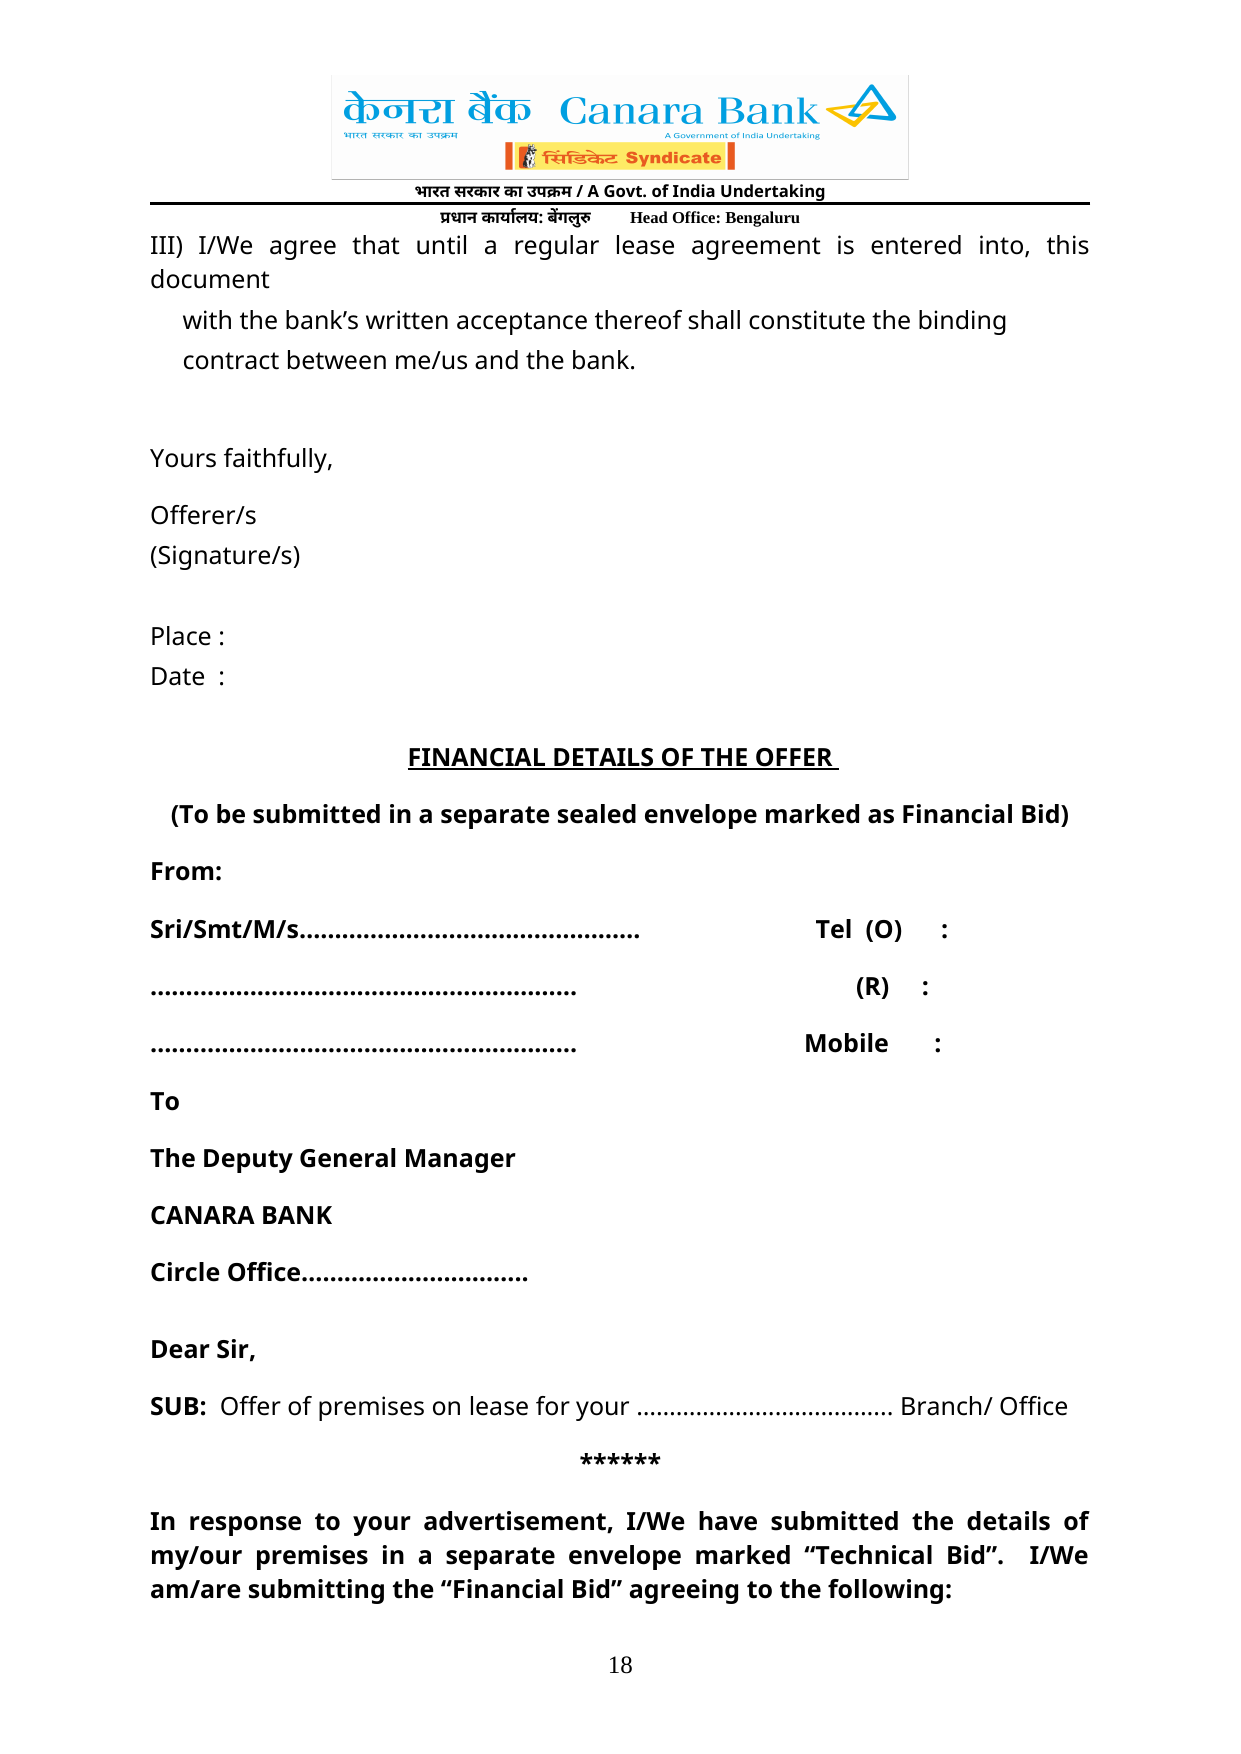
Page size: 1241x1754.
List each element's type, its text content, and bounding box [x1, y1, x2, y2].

text SUB: Offer of premises on lease for your ………………………………... Branch/ Office [150, 1389, 1090, 1423]
text ****** [150, 1446, 1090, 1480]
text Dear Sir, [150, 1331, 1090, 1365]
picture [331, 75, 909, 180]
text CANARA BANK [150, 1198, 1090, 1232]
text III) I/We agree that until a regular lease agreement is entered into, this document [150, 228, 1090, 296]
text The Deputy General Manager [150, 1140, 1090, 1174]
text To [150, 1083, 1090, 1117]
text Offerer/s [150, 497, 1090, 532]
text Sri/Smt/M/s………………………………………… Tel (O) : [150, 911, 1090, 945]
text (To be submitted in a separate sealed envelope marked as Financial Bid) [150, 797, 1090, 831]
text Date : [150, 659, 1090, 693]
text …………………………………………………… (R) : [150, 968, 1090, 1003]
text From: [150, 854, 1090, 888]
text FINANCIAL DETAILS OF THE OFFER [150, 739, 1090, 773]
text In response to your advertisement, I/We have submitted the details of my/our premises in a separate envelope marked “Technical Bid”. I/We am/are submitting the “Financial Bid” agreeing to the following: [150, 1503, 1090, 1605]
text …………………………………………………… Mobile : [150, 1026, 1090, 1060]
text Place : [150, 618, 1090, 652]
text with the bank’s written acceptance thereof shall constitute the binding [150, 302, 1090, 336]
text (Signature/s) [150, 538, 1090, 572]
text Circle Office………………………….. [150, 1255, 1090, 1289]
text contract between me/us and the bank. [150, 343, 1090, 377]
text Yours faithfully, [150, 440, 1090, 474]
